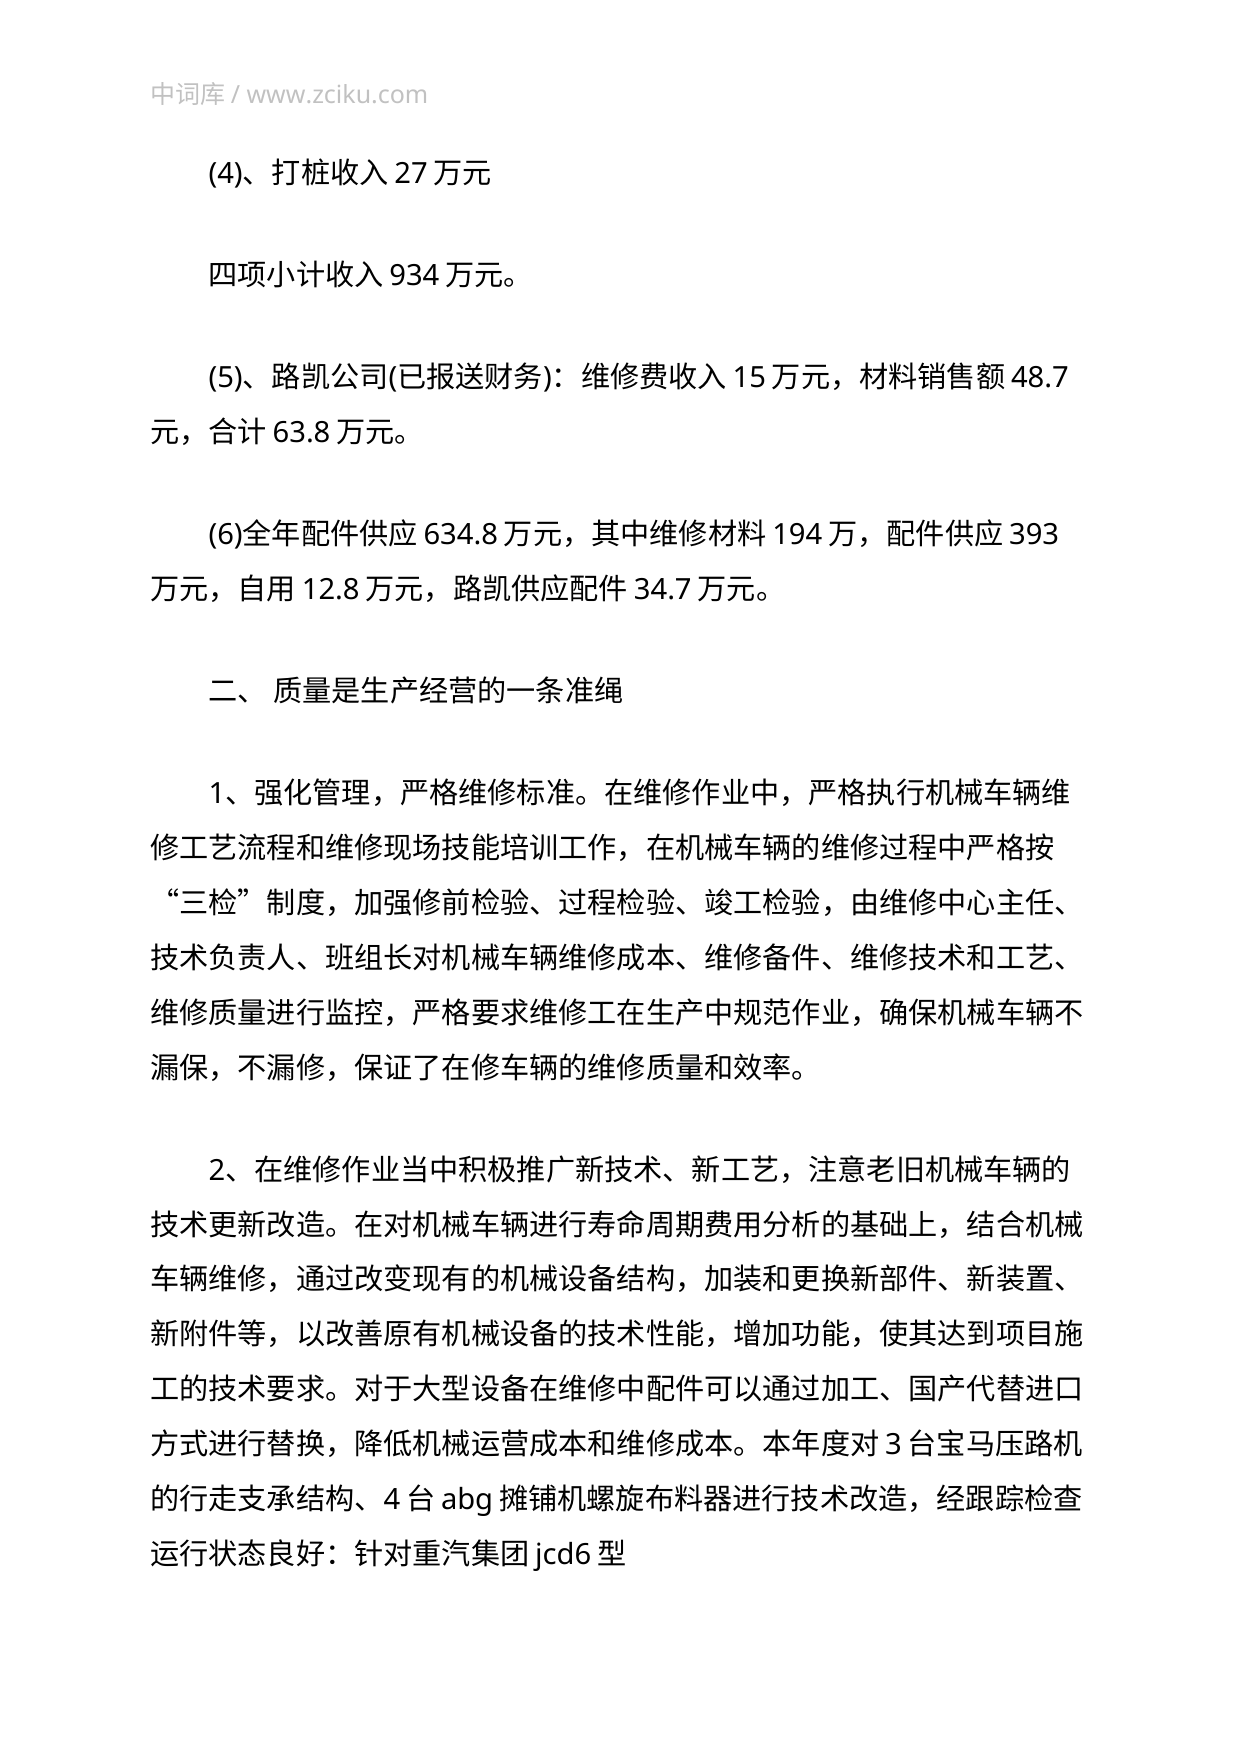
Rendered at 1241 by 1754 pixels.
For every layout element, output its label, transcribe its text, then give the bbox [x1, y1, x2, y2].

text 四项小计收入934万元。 [150, 252, 1090, 294]
text 1、强化管理，严格维修标准。在维修作业中，严格执行机械车辆维修工艺流程和维修现场技能培训工作，在机械车辆的维修过程中严格按“三检”制度，加强修前检验、过程检验、竣工检验，由维修中心主任、技术负责人、班组长对机械车辆维修成本、维修备件、维修技术和工艺、维修质量进行监控，严格要求维修工在生产中规范作业，确保机械车辆不漏保，不漏修，保证了在修车辆的维修质量和效率。 [150, 770, 1090, 1087]
text (5)、路凯公司(已报送财务)：维修费收入15万元，材料销售额48.7元，合计63.8万元。 [150, 354, 1090, 451]
text 二、 质量是生产经营的一条准绳 [150, 668, 1090, 710]
text (6)全年配件供应634.8万元，其中维修材料194万，配件供应393万元，自用12.8万元，路凯供应配件34.7万元。 [150, 511, 1090, 608]
text (4)、打桩收入27万元 [150, 150, 1090, 192]
text 2、在维修作业当中积极推广新技术、新工艺，注意老旧机械车辆的技术更新改造。在对机械车辆进行寿命周期费用分析的基础上，结合机械车辆维修，通过改变现有的机械设备结构，加装和更换新部件、新装置、新附件等，以改善原有机械设备的技术性能，增加功能，使其达到项目施工的技术要求。对于大型设备在维修中配件可以通过加工、国产代替进口方式进行替换，降低机械运营成本和维修成本。本年度对3台宝马压路机的行走支承结构、4台abg摊铺机螺旋布料器进行技术改造，经跟踪检查运行状态良好：针对重汽集团jcd6型 [150, 1146, 1090, 1573]
